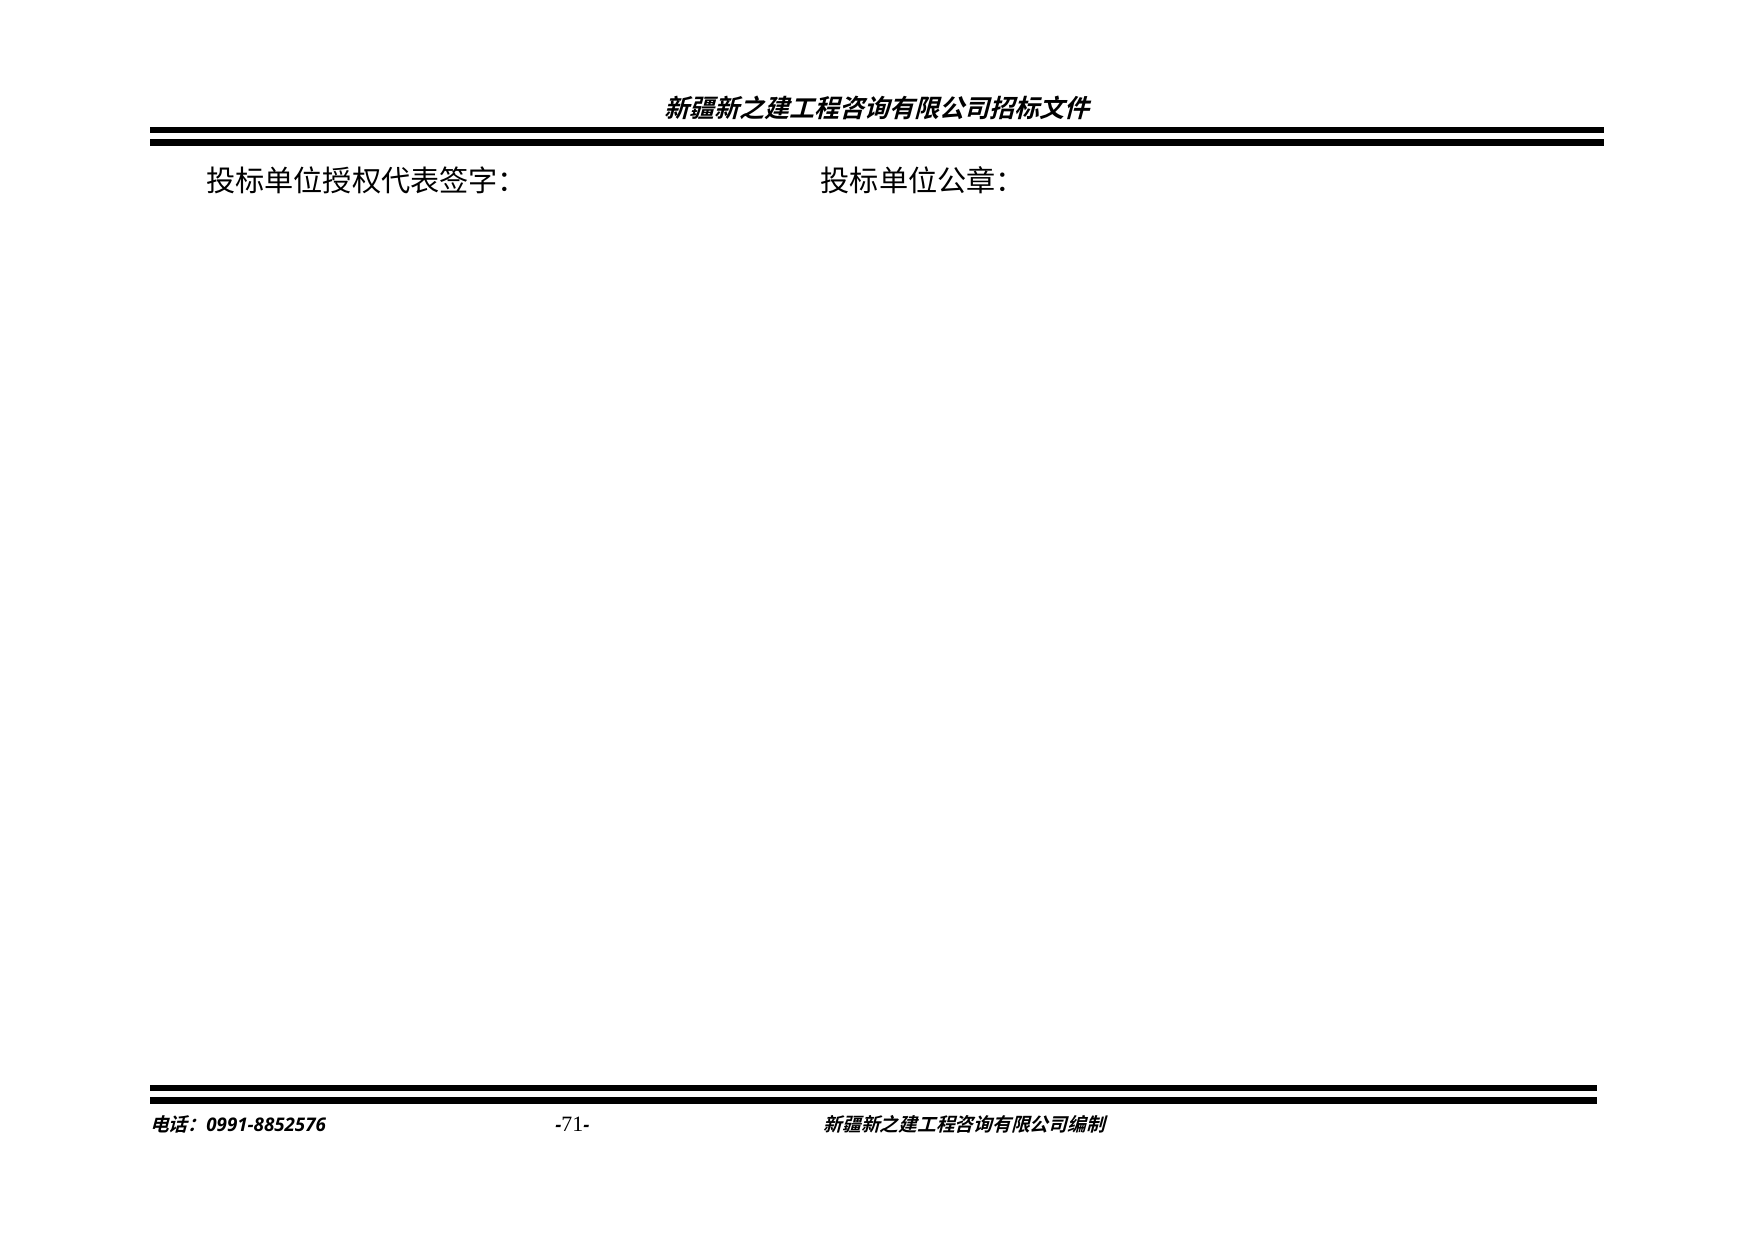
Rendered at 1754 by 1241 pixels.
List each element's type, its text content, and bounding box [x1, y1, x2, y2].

text 投标单位授权代表签字： 投标单位公章： [150, 146, 1604, 211]
